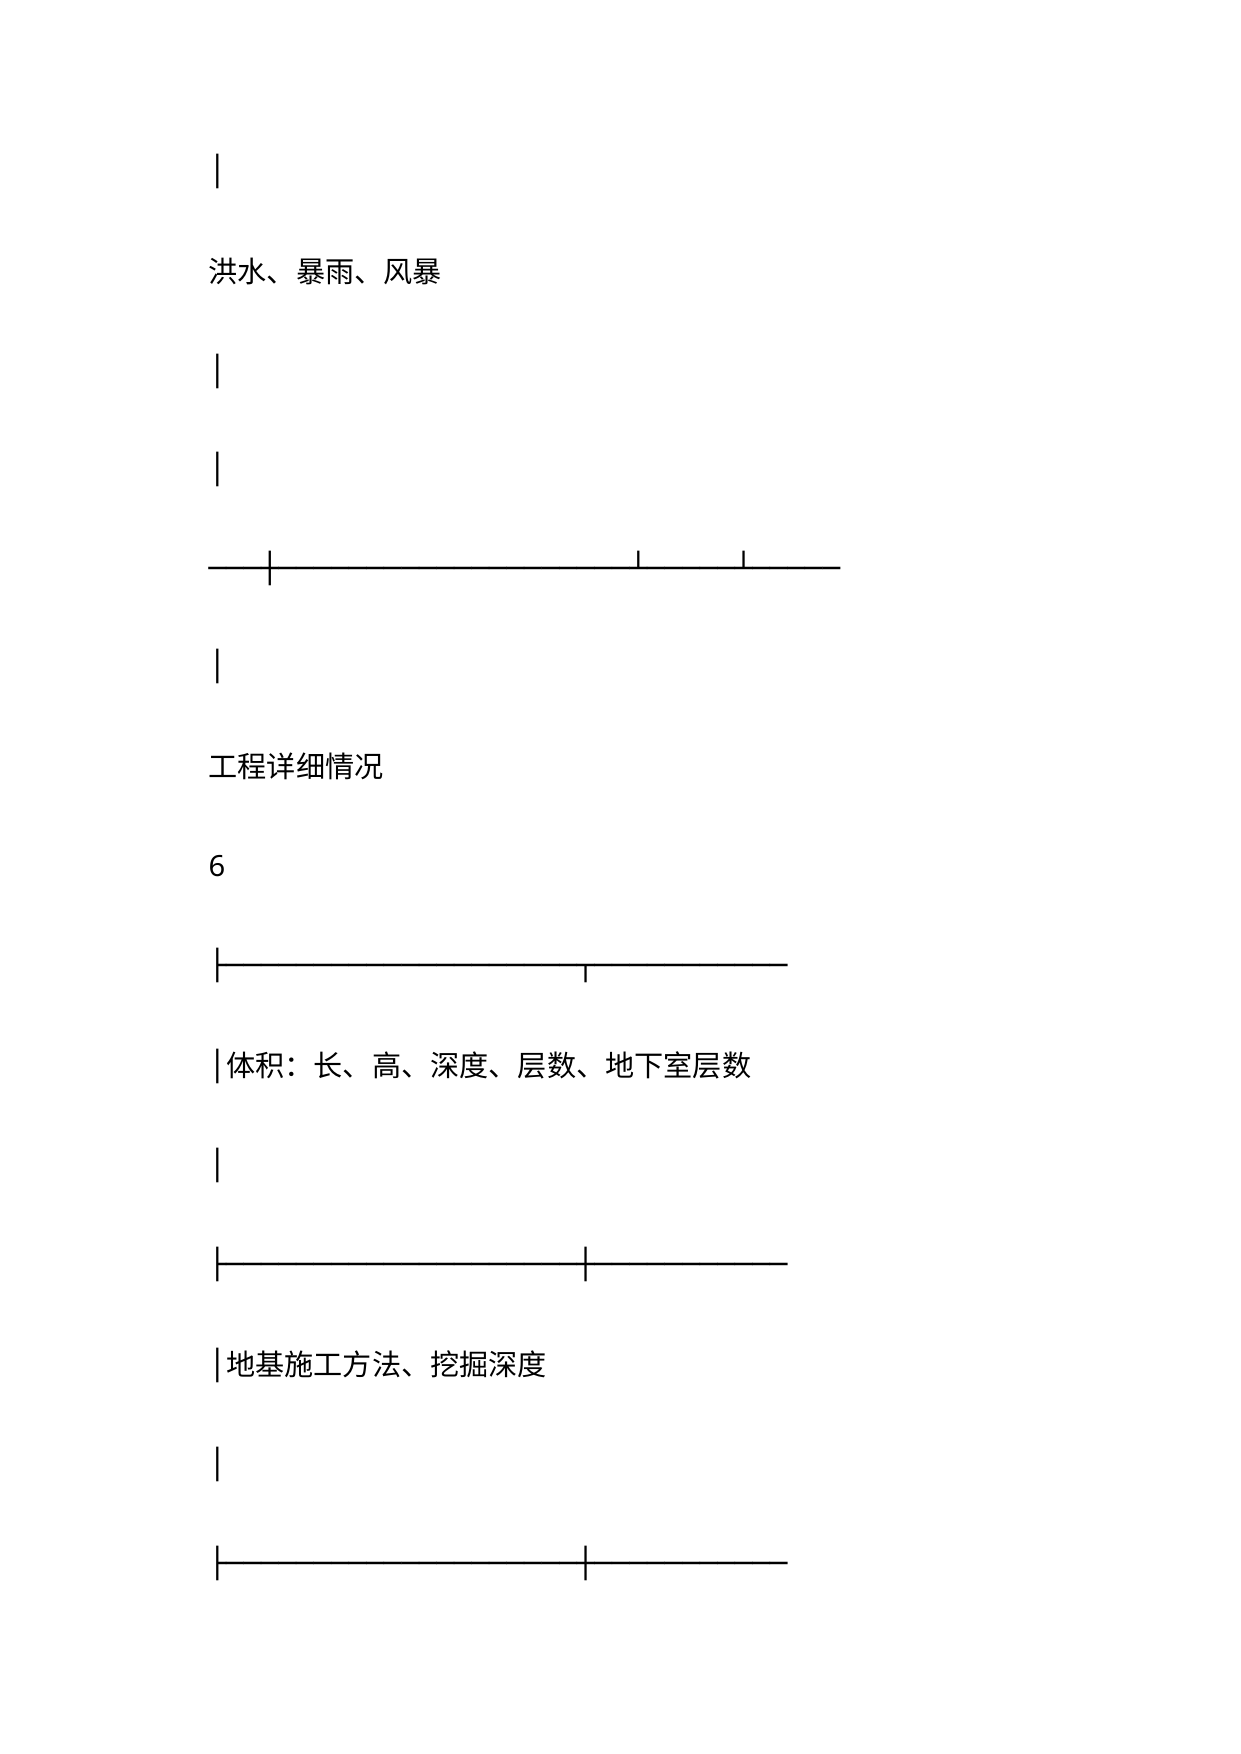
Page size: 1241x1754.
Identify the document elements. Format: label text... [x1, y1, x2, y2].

text │ [150, 150, 1090, 190]
text ├────────────────────┼─────────── [150, 1542, 1090, 1582]
text │ [150, 1443, 1090, 1483]
text ├────────────────────┼─────────── [150, 1243, 1090, 1283]
text ───┼────────────────────┴─────┴───── [150, 547, 1090, 587]
text │ [150, 646, 1090, 685]
text 工程详细情况 [150, 744, 1090, 786]
text │ [150, 350, 1090, 390]
text │地基施工方法、挖掘深度 [150, 1341, 1090, 1384]
text │ [150, 449, 1090, 488]
text │体积：长、高、深度、层数、地下室层数 [150, 1043, 1090, 1085]
text 6 [150, 846, 1090, 885]
text ├────────────────────┬─────────── [150, 944, 1090, 984]
text │ [150, 1144, 1090, 1184]
text 洪水、暴雨、风暴 [150, 248, 1090, 291]
